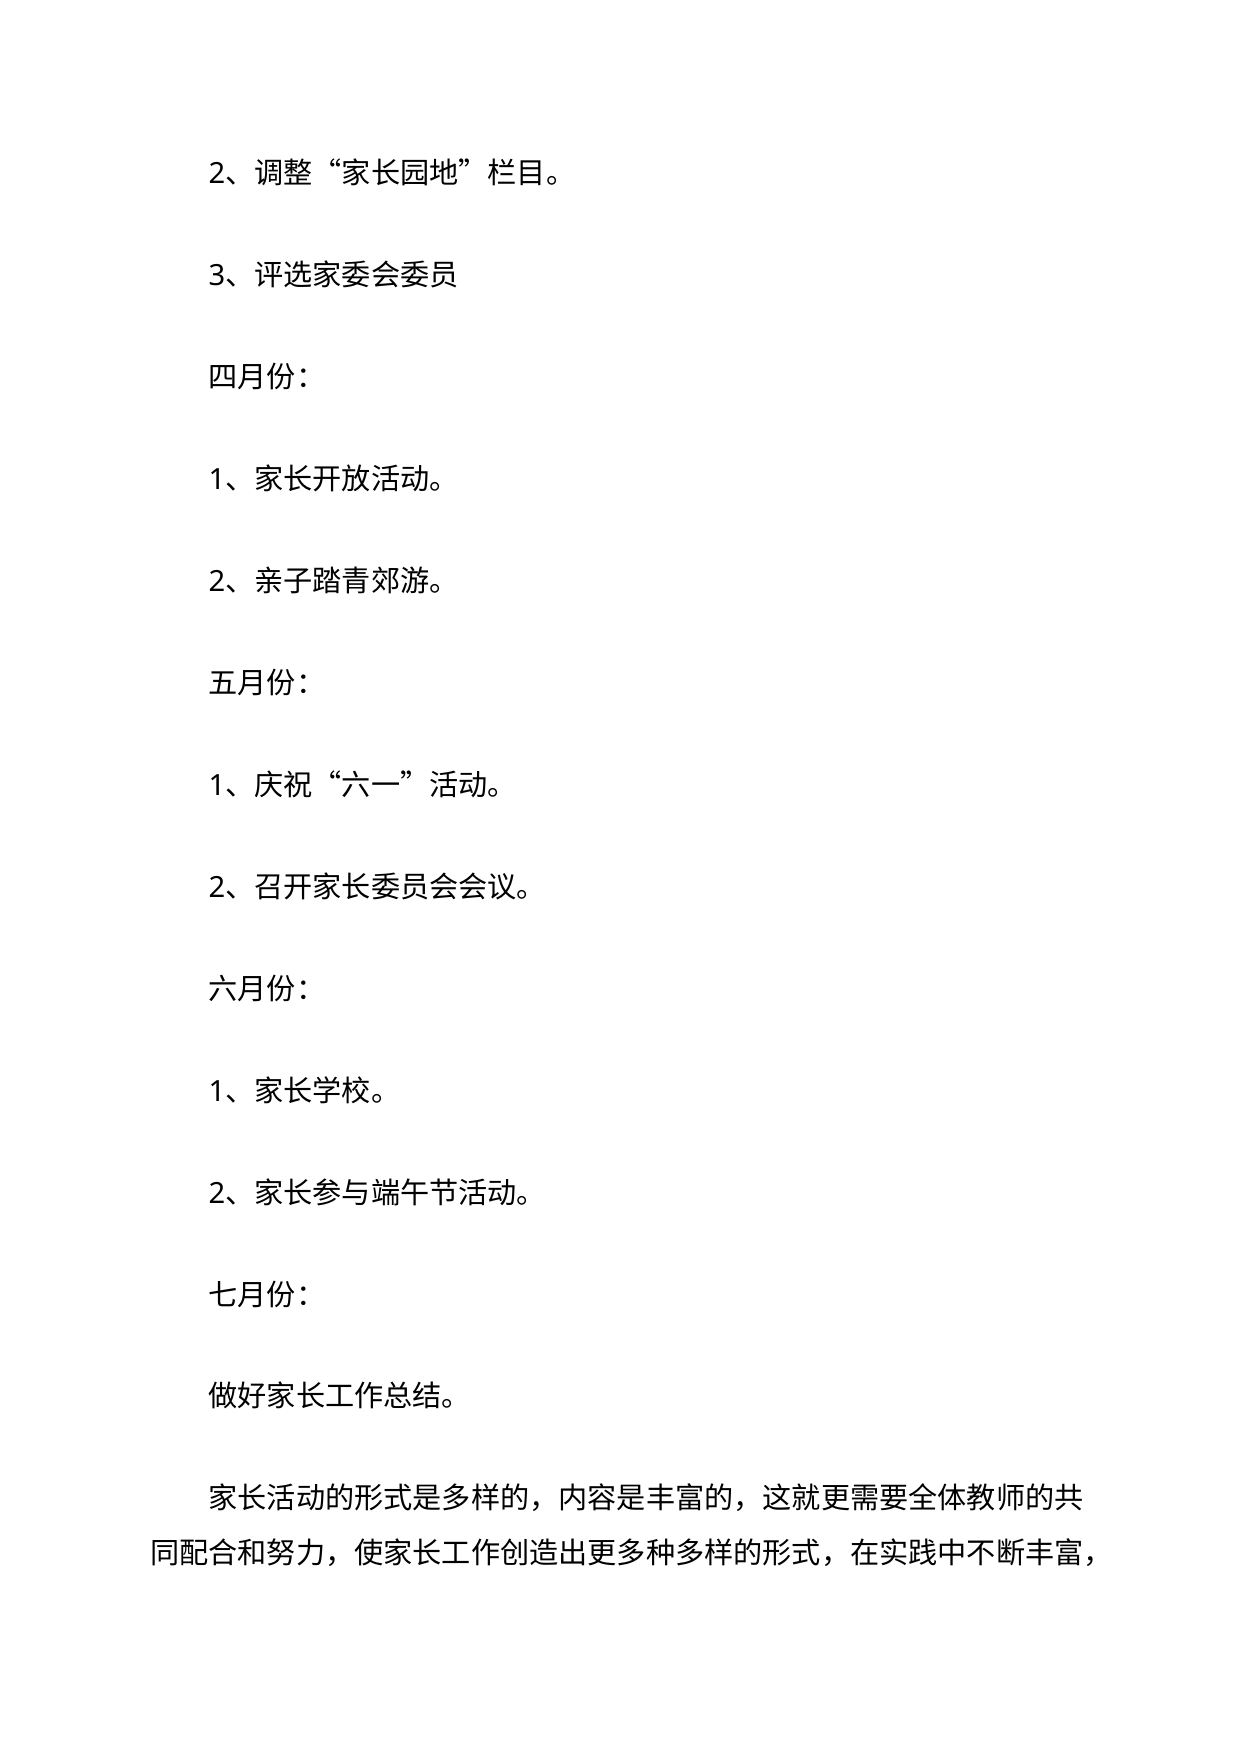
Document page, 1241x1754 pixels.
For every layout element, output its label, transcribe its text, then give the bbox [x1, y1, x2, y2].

text 2、调整“家长园地”栏目。 [150, 150, 1090, 192]
text 1、家长学校。 [150, 1067, 1090, 1109]
text 1、家长开放活动。 [150, 456, 1090, 498]
text 五月份： [150, 660, 1090, 702]
text 2、亲子踏青郊游。 [150, 558, 1090, 600]
text 六月份： [150, 965, 1090, 1008]
text 2、家长参与端午节活动。 [150, 1169, 1090, 1212]
text 2、召开家长委员会会议。 [150, 863, 1090, 906]
text 四月份： [150, 354, 1090, 396]
text 做好家长工作总结。 [150, 1373, 1090, 1415]
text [150, 1475, 1090, 1572]
text 1、庆祝“六一”活动。 [150, 761, 1090, 804]
text 七月份： [150, 1271, 1090, 1313]
text 3、评选家委会委员 [150, 252, 1090, 294]
